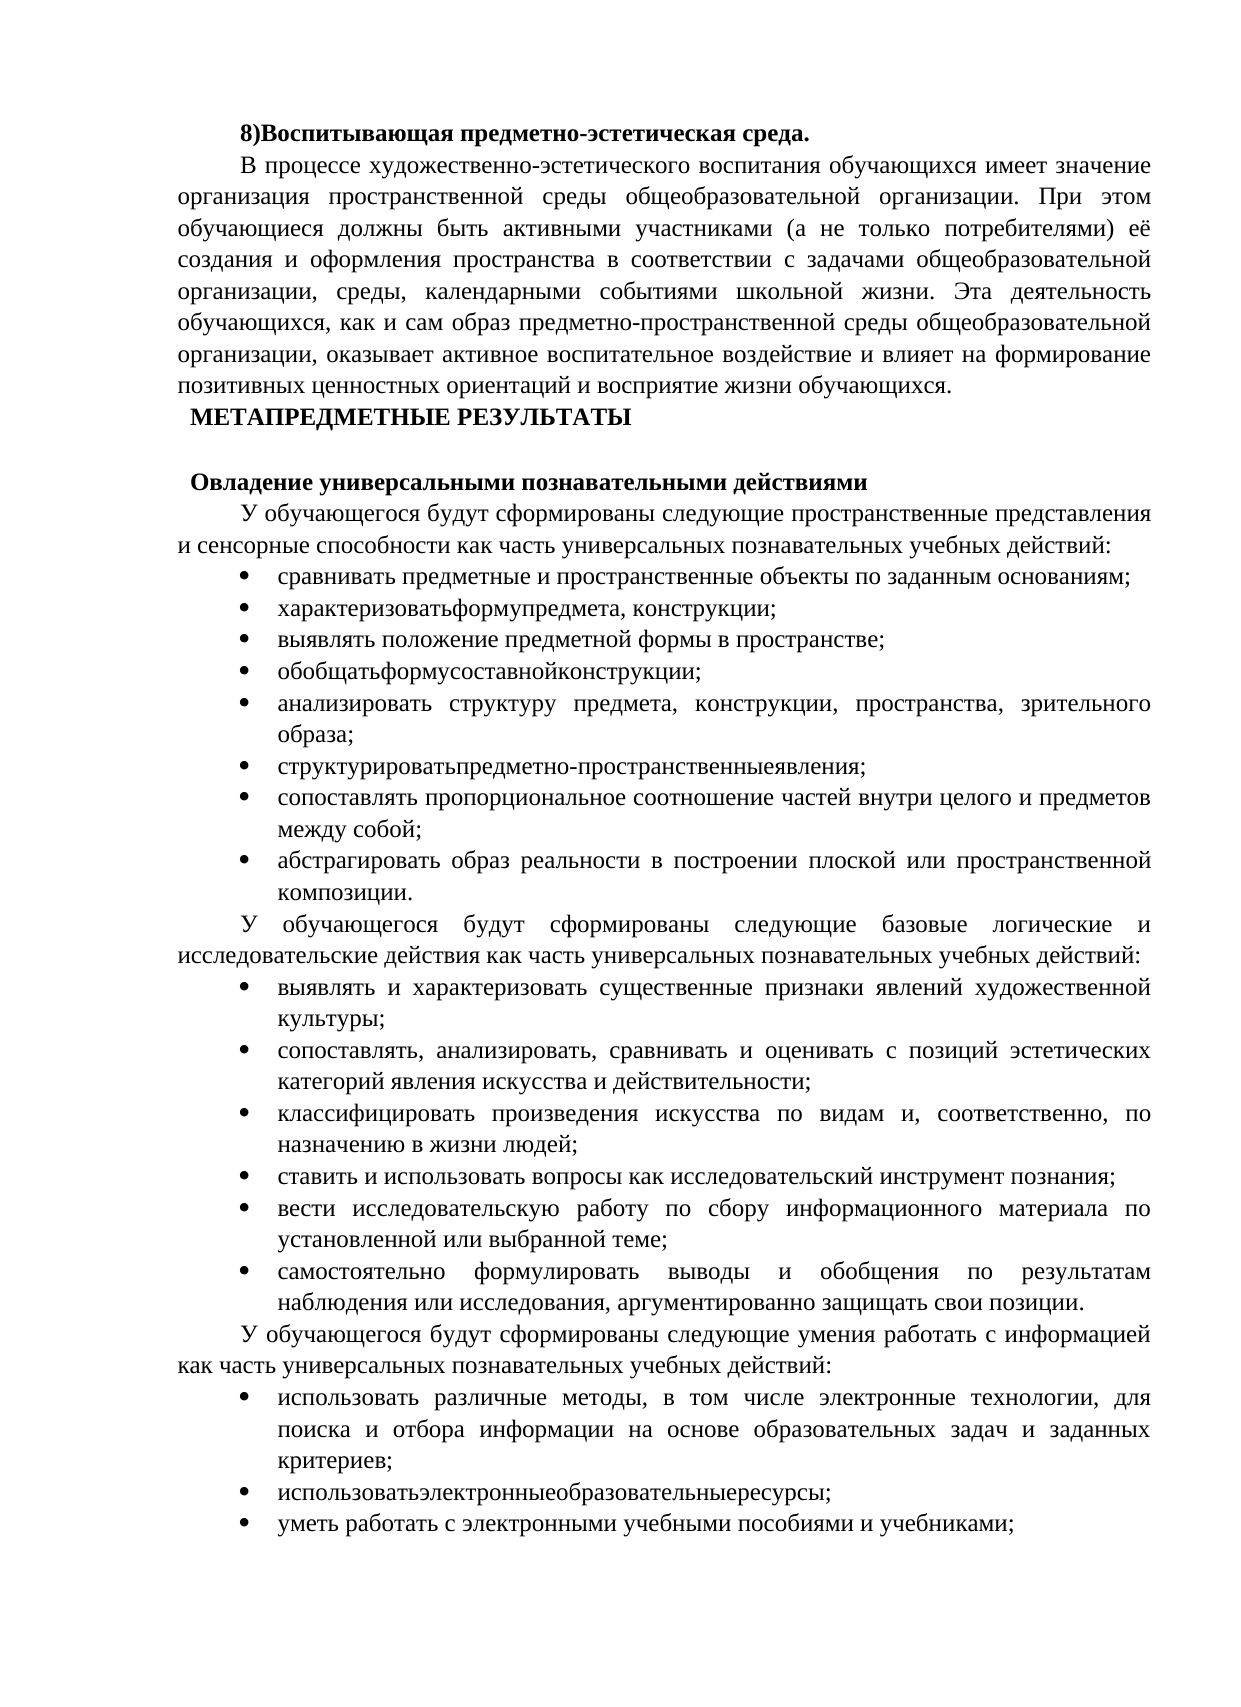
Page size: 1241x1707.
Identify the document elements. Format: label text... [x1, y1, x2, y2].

list сравнивать предметные и пространственные объекты по заданным основаниям; [240, 561, 1152, 590]
list сопоставлять пропорциональное соотношение частей внутри целого и предметов между собой; [240, 782, 1152, 843]
list структурироватьпредметно-пространственныеявления; [240, 751, 1152, 779]
list самостоятельно формулировать выводы и обобщения по результатам наблюдения или исследования, аргументированно защищать свои позиции. [240, 1256, 1152, 1316]
list использовать различные методы, в том числе электронные технологии, для поиска и отбора информации на основе образовательных задач и заданных критериев; [240, 1382, 1152, 1474]
list выявлять и характеризовать существенные признаки явлений художественной культуры; [240, 972, 1152, 1032]
text МЕТАПРЕДМЕТНЫЕ РЕЗУЛЬТАТЫ [190, 402, 1152, 431]
text В процессе художественно-эстетического воспитания обучающихся имеет значение организация пространственной среды общеобразовательной организации. При этом обучающиеся должны быть активными участниками (а не только потребителями) её создания и оформления пространства в соответствии с задачами общеобразовательной организации, среды, календарными событиями школьной жизни. Эта деятельность обучающихся, как и сам образ предметно-пространственной среды общеобразовательной организации, оказывает активное воспитательное воздействие и влияет на формирование позитивных ценностных ориентаций и восприятие жизни обучающихся. [177, 150, 1152, 399]
text Овладение универсальными познавательными действиями [190, 467, 1152, 496]
list использоватьэлектронныеобразовательныересурсы; [240, 1477, 1152, 1506]
list вести исследовательскую работу по сбору информационного материала по установленной или выбранной теме; [240, 1193, 1152, 1253]
text У обучающегося будут сформированы следующие умения работать с информацией как часть универсальных познавательных учебных действий: [177, 1319, 1152, 1379]
text У обучающегося будут сформированы следующие пространственные представления и сенсорные способности как часть универсальных познавательных учебных действий: [177, 498, 1152, 559]
list сопоставлять, анализировать, сравнивать и оценивать с позиций эстетических категорий явления искусства и действительности; [240, 1035, 1152, 1095]
list выявлять положение предметной формы в пространстве; [240, 624, 1152, 653]
list ставить и использовать вопросы как исследовательский инструмент познания; [240, 1161, 1152, 1190]
text У обучающегося будут сформированы следующие базовые логические и исследовательские действия как часть универсальных познавательных учебных действий: [177, 909, 1152, 969]
list классифицировать произведения искусства по видам и, соответственно, по назначению в жизни людей; [240, 1098, 1152, 1158]
text 8)Воспитывающая предметно-эстетическая среда. [177, 118, 1152, 147]
list уметь работать с электронными учебными пособиями и учебниками; [240, 1508, 1152, 1537]
list обобщатьформусоставнойконструкции; [240, 656, 1152, 685]
list анализировать структуру предмета, конструкции, пространства, зрительного образа; [240, 688, 1152, 748]
list характеризоватьформупредмета, конструкции; [240, 593, 1152, 622]
list абстрагировать образ реальности в построении плоской или пространственной композиции. [240, 846, 1152, 906]
